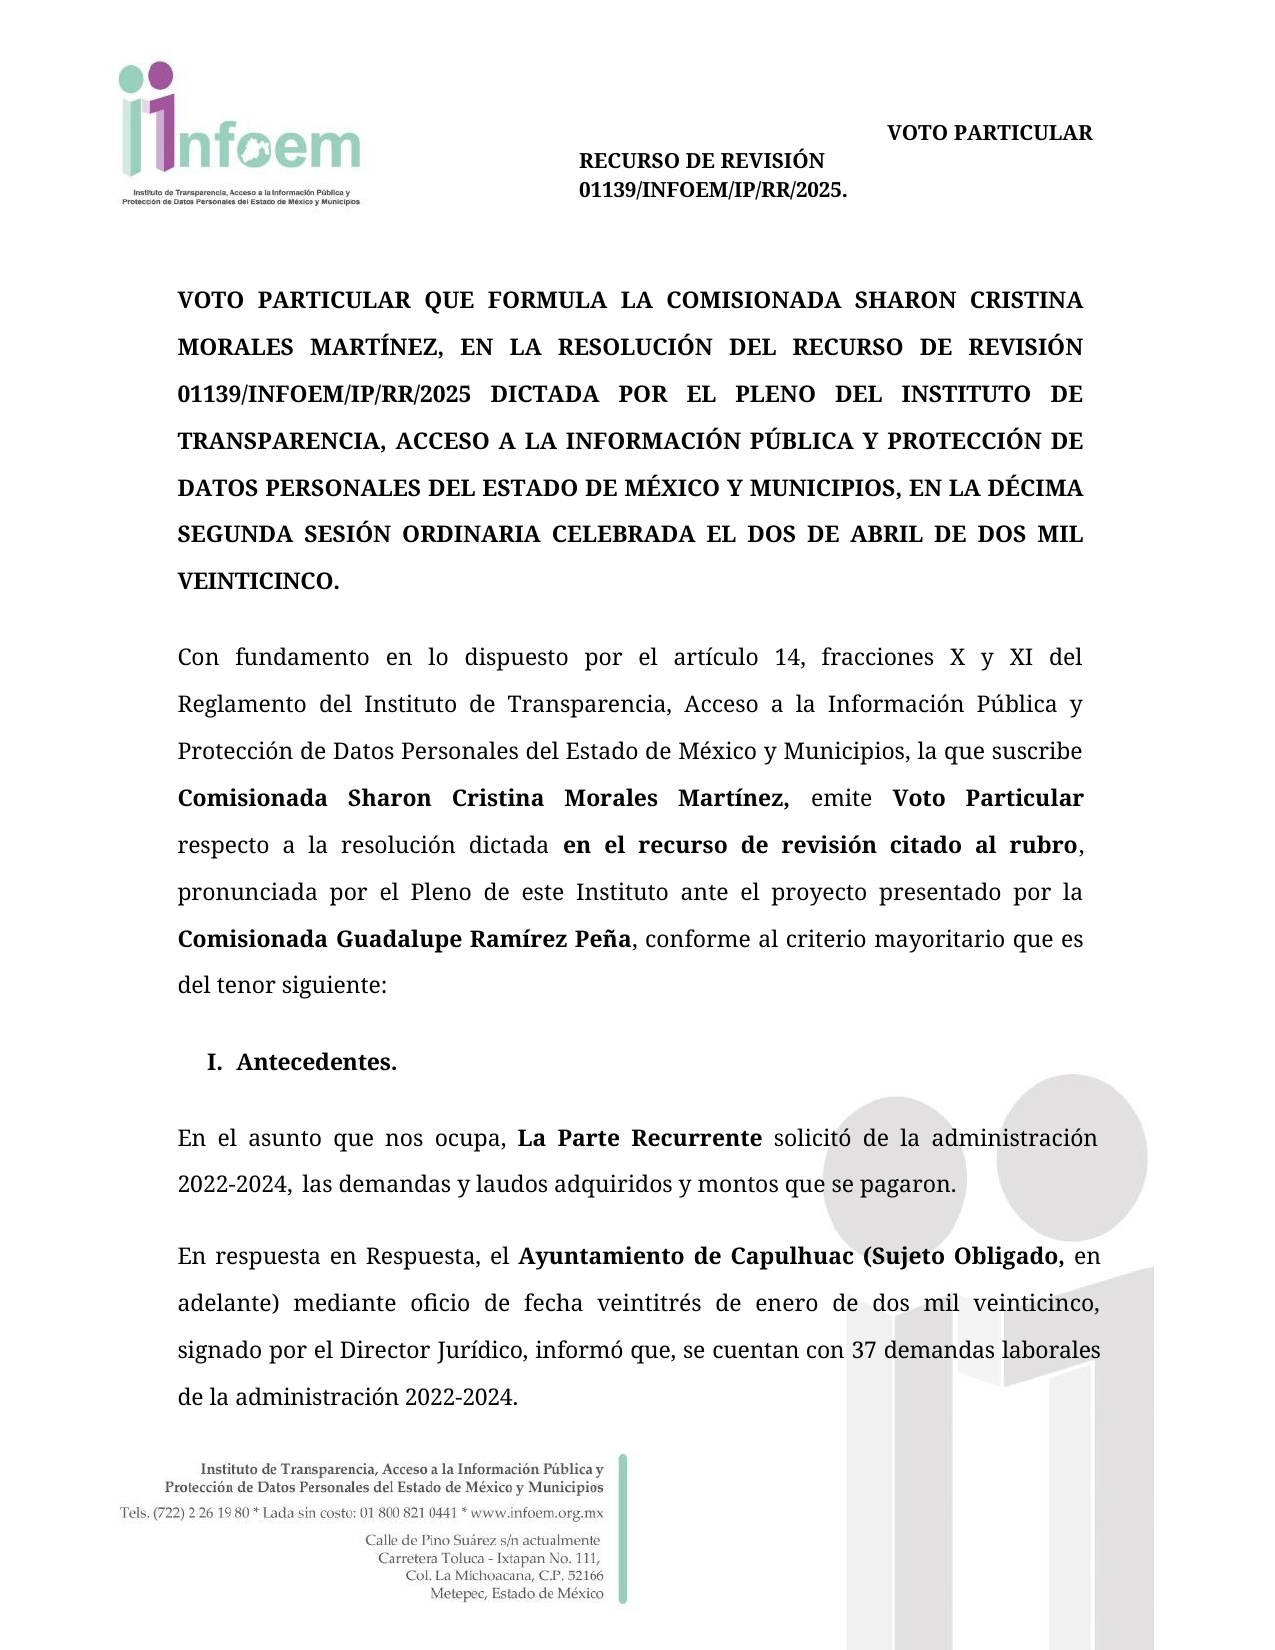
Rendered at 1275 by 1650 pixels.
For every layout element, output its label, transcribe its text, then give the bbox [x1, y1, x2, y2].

subtitle VOTO PARTICULAR QUE FORMULA LA COMISIONADA SHARON CRISTINA MORALES MARTÍNEZ, EN LA RESOLUCIÓN DEL RECURSO DE REVISIÓN 01139/INFOEM/IP/RR/2025 DICTADA POR EL PLENO DEL INSTITUTO DE TRANSPARENCIA, ACCESO A LA INFORMACIÓN PÚBLICA Y PROTECCIÓN DE DATOS PERSONALES DEL ESTADO DE MÉXICO Y MUNICIPIOS, EN LA DÉCIMA SEGUNDA SESIÓN ORDINARIA CELEBRADA EL DOS DE ABRIL DE DOS MIL VEINTICINCO. [177, 284, 1084, 596]
subtitle En el asunto que nos ocupa, La Parte Recurrente solicitó de la administración 2022-2024, las demandas y laudos adquiridos y montos que se pagaron. [177, 1122, 1098, 1200]
text VOTO PARTICULAR RECURSO DE REVISIÓN 01139/INFOEM/IP/RR/2025. [579, 118, 1099, 203]
text Con fundamento en lo dispuesto por el artículo 14, fracciones X y XI del Reglamento del Instituto de Transparencia, Acceso a la Información Pública y Protección de Datos Personales del Estado de México y Municipios, la que suscribe Comisionada Sharon Cristina Morales Martínez, emite Voto Particular respecto a la resolución dictada en el recurso de revisión citado al rubro, pronunciada por el Pleno de este Instituto ante el proyecto presentado por la Comisionada Guadalupe Ramírez Peña, conforme al criterio mayoritario que es del tenor siguiente: [177, 641, 1084, 1001]
text En respuesta en Respuesta, el Ayuntamiento de Capulhuac (Sujeto Obligado, en adelante) mediante oficio de fecha veintitrés de enero de dos mil veinticinco, signado por el Director Jurídico, informó que, se cuentan con 37 demandas laborales de la administración 2022-2024. [177, 1240, 1101, 1412]
picture [110, 47, 1154, 1650]
subtitle Antecedentes. [207, 1045, 1125, 1077]
